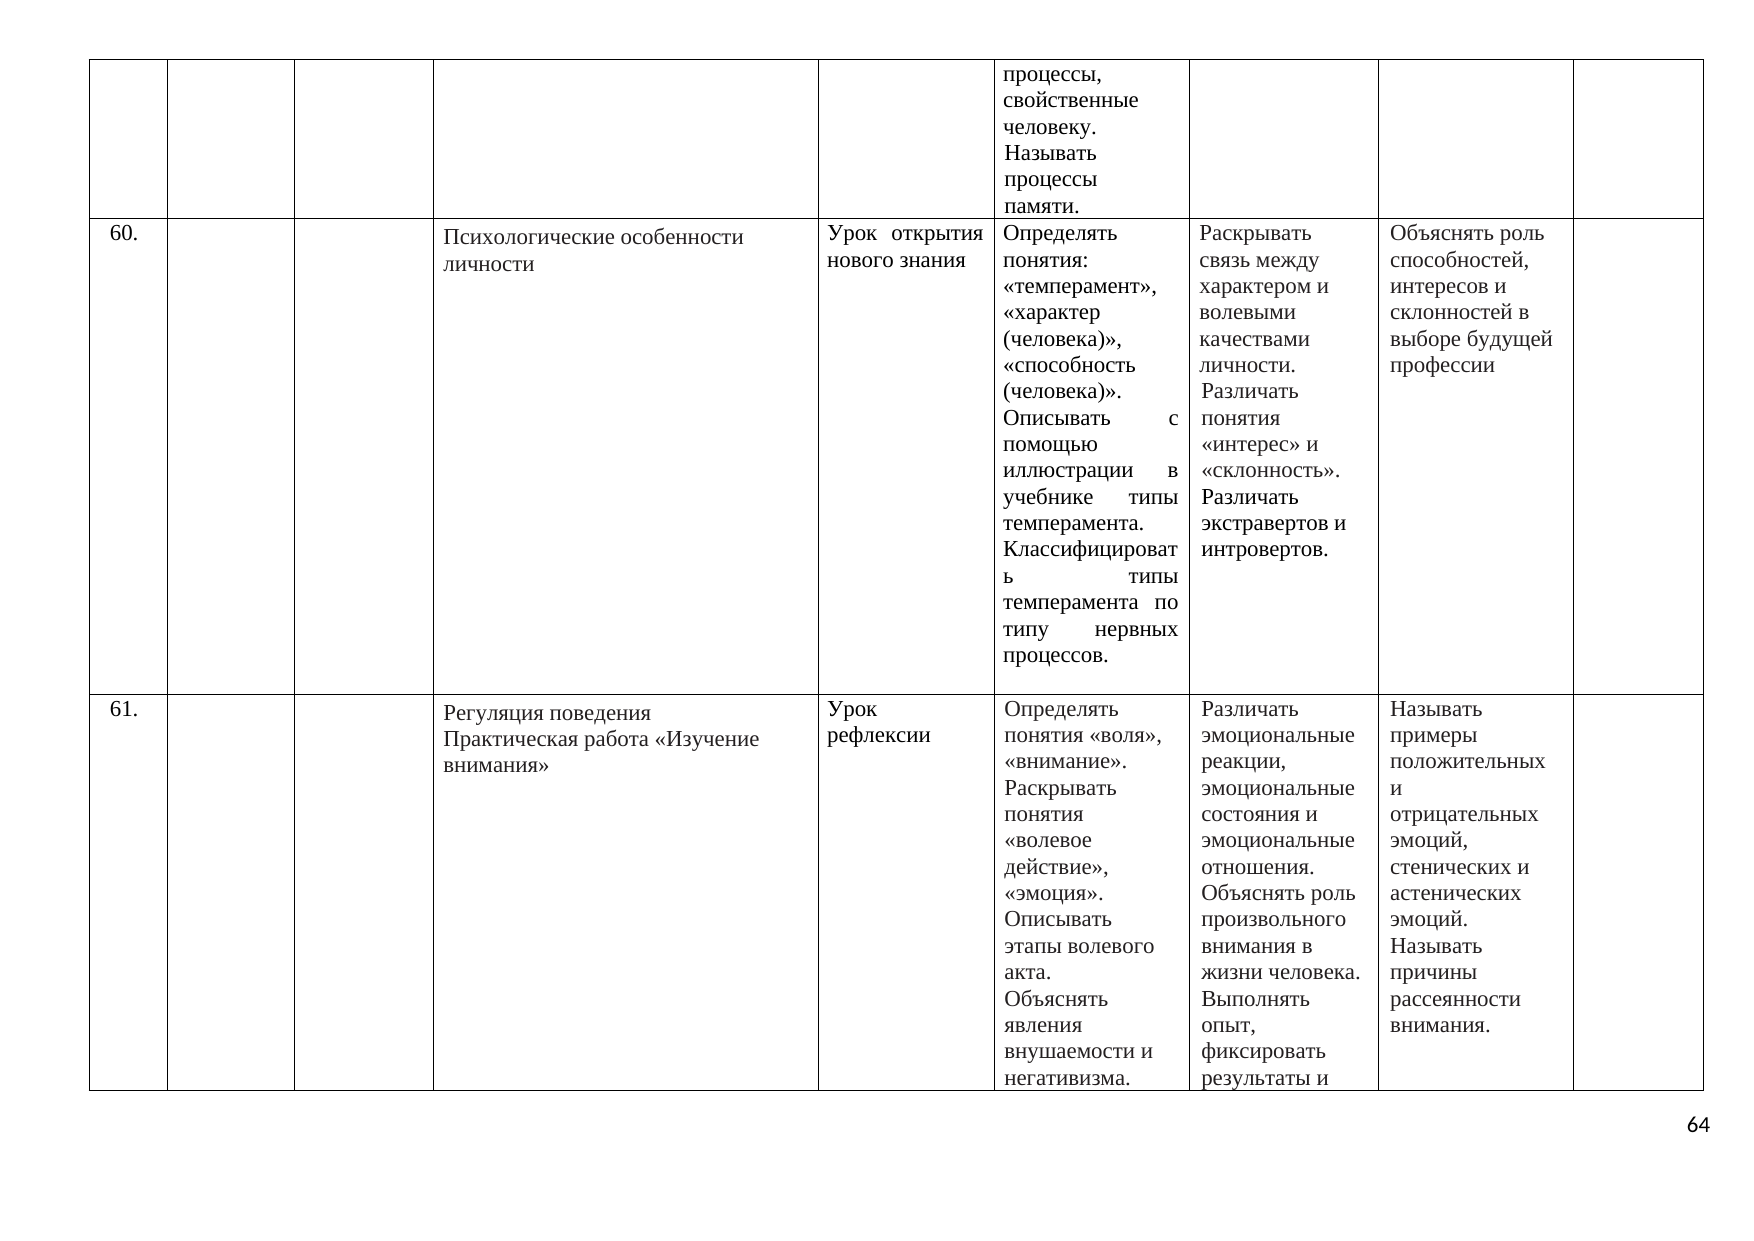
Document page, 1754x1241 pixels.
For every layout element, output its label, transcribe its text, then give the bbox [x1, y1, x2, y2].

table_cell Определять понятия: «темперамент», «характер (человека)», «способность (человека)». Описывать с помощью иллюстрации в учебнике типы темперамента. Классифицировать типы темперамента по типу нервных процессов. [995, 219, 1189, 694]
table_cell [295, 219, 433, 694]
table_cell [995, 695, 1189, 1090]
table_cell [995, 60, 1189, 218]
table_cell [90, 60, 167, 218]
table_cell [168, 219, 294, 694]
table_cell [295, 695, 433, 1090]
table_cell [90, 695, 167, 1090]
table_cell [1190, 695, 1378, 1090]
table_cell Раскрывать связь между характером и волевыми качествами личности. Различать понятия «интерес» и «склонность». Различать экстравертов и интровертов. [1190, 219, 1378, 694]
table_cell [1379, 60, 1573, 218]
table_cell Психологические особенности личности [434, 219, 818, 694]
table_cell [90, 219, 167, 694]
table_cell [1574, 60, 1703, 218]
table_cell [295, 60, 433, 218]
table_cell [1379, 695, 1573, 1090]
table_cell [168, 695, 294, 1090]
table_cell Урок открытия нового знания [819, 219, 994, 694]
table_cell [434, 60, 818, 218]
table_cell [819, 60, 994, 218]
table_cell [168, 60, 294, 218]
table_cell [1190, 60, 1378, 218]
table_cell [1574, 219, 1703, 694]
table_cell Объяснять роль способностей, интересов и склонностей в выборе будущей профессии [1379, 219, 1573, 694]
table_cell [1574, 695, 1703, 1090]
table_cell Урок рефлексии [819, 695, 994, 1090]
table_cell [434, 695, 818, 1090]
